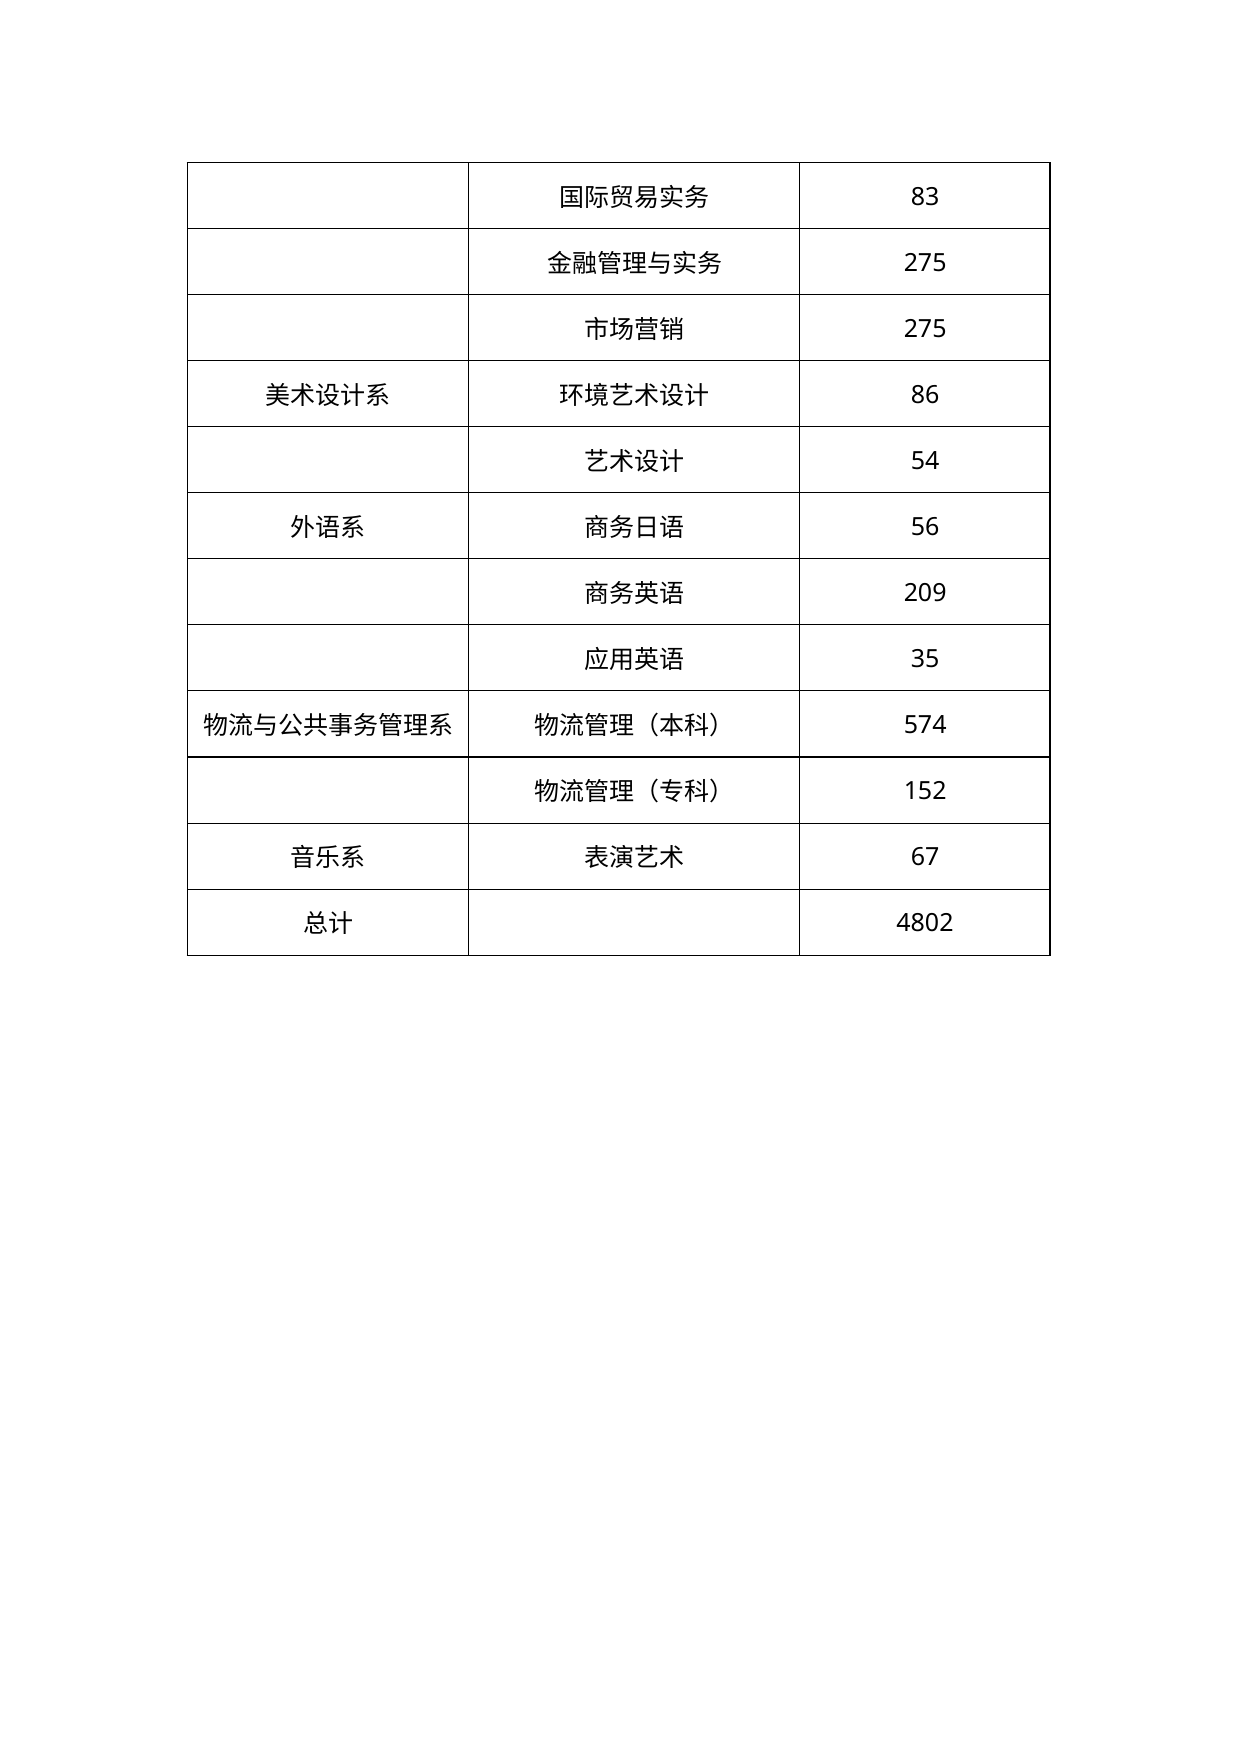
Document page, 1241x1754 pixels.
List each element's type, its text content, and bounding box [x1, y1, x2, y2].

table_cell 商务英语 [469, 559, 799, 624]
table_cell [188, 163, 468, 228]
table_cell [188, 295, 468, 360]
table_cell 152 [800, 758, 1049, 822]
table_cell 金融管理与实务 [469, 229, 799, 294]
table_cell [188, 229, 468, 294]
table_cell [188, 559, 468, 624]
table_cell 国际贸易实务 [469, 163, 799, 228]
table_cell 4802 [800, 890, 1049, 954]
table_cell 物流管理（本科） [469, 691, 799, 756]
table_cell 物流管理（专科） [469, 758, 799, 822]
table_cell 音乐系 [188, 824, 468, 888]
table_cell 物流与公共事务管理系 [188, 691, 468, 756]
table_cell 外语系 [188, 493, 468, 558]
table_cell 67 [800, 824, 1049, 888]
table_cell [188, 758, 468, 822]
table_cell 275 [800, 229, 1049, 294]
table_cell 表演艺术 [469, 824, 799, 888]
table_cell 商务日语 [469, 493, 799, 558]
table_cell [469, 890, 799, 954]
table_cell 艺术设计 [469, 427, 799, 492]
table_cell [188, 427, 468, 492]
table_cell 35 [800, 625, 1049, 690]
table_cell 83 [800, 163, 1049, 228]
table_cell 275 [800, 295, 1049, 360]
table_cell 54 [800, 427, 1049, 492]
table_cell 总计 [188, 890, 468, 954]
table_cell 209 [800, 559, 1049, 624]
table_cell 美术设计系 [188, 361, 468, 426]
table_cell 环境艺术设计 [469, 361, 799, 426]
table_cell 86 [800, 361, 1049, 426]
table_cell 574 [800, 691, 1049, 756]
table_cell 应用英语 [469, 625, 799, 690]
table_cell 56 [800, 493, 1049, 558]
table_cell 市场营销 [469, 295, 799, 360]
table_cell [188, 625, 468, 690]
